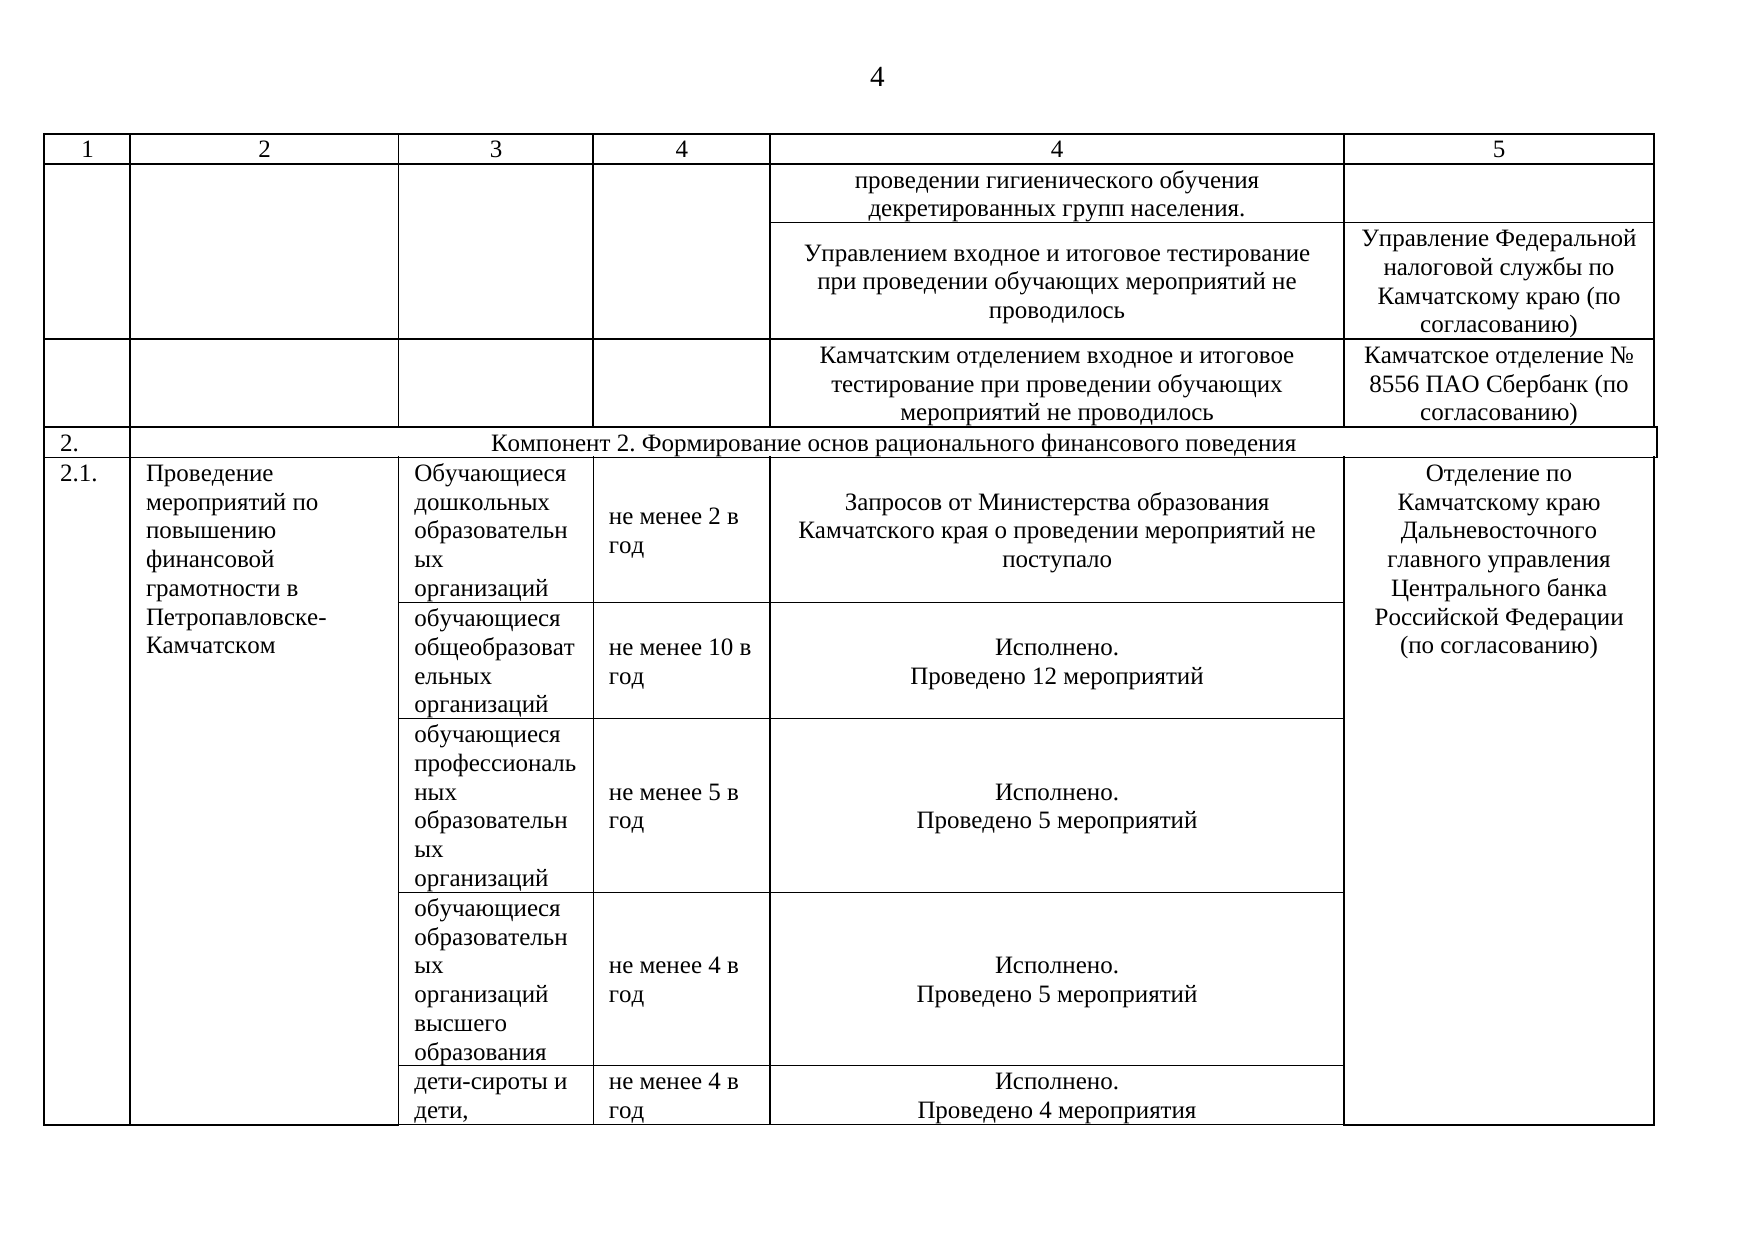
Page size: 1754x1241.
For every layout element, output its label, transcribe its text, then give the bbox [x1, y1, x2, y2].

table_cell Обучающиеся дошкольных образовательных организаций [399, 458, 593, 602]
table_cell Проведение мероприятий по повышению финансовой грамотности в Петропавловске-Камчатском [131, 458, 398, 1124]
table_cell 2. [45, 428, 129, 456]
table_cell 2.1. [45, 458, 129, 1124]
table_header 4 [771, 135, 1343, 163]
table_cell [1345, 165, 1653, 222]
table_cell не менее 5 в год [594, 719, 769, 892]
table_cell [399, 340, 592, 426]
table_cell не менее 4 в год [594, 893, 769, 1065]
table_header 3 [399, 135, 592, 163]
table_cell Отделение по Камчатскому краю Дальневосточного главного управления Центрального банка Российской Федерации (по согласованию) [1345, 458, 1653, 1124]
table_cell Управление Федеральной налоговой службы по Камчатскому краю (по согласованию) [1345, 223, 1653, 338]
table_cell не менее 2 в год [594, 458, 769, 602]
table_cell Компонент 2. Формирование основ рационального финансового поведения [131, 428, 1656, 456]
table_cell обучающиеся образовательных организаций высшего образования [399, 893, 593, 1065]
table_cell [771, 165, 1343, 222]
table_cell обучающиеся общеобразовательных организаций [399, 603, 593, 718]
table_cell не менее 4 в год [594, 1066, 769, 1124]
table_cell [594, 340, 769, 426]
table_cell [399, 1066, 593, 1124]
table_header 2 [131, 135, 398, 163]
table_header 4 [594, 135, 769, 163]
table_cell Исполнено. Проведено 4 мероприятия [771, 1066, 1343, 1124]
table_cell [45, 340, 129, 426]
table_cell Камчатским отделением входное и итоговое тестирование при проведении обучающих мероприятий не проводилось [771, 340, 1343, 426]
table_header 5 [1345, 135, 1653, 163]
table_header 1 [45, 135, 129, 163]
table_cell Управлением входное и итоговое тестирование при проведении обучающих мероприятий не проводилось [771, 223, 1343, 338]
table_cell Исполнено. Проведено 5 мероприятий [771, 893, 1343, 1065]
table_cell Камчатское отделение № 8556 ПАО Сбербанк (по согласованию) [1345, 340, 1653, 426]
table_cell обучающиеся профессиональных образовательных организаций [399, 719, 593, 892]
table_cell Запросов от Министерства образования Камчатского края о проведении мероприятий не поступало [771, 458, 1343, 602]
table_cell [131, 340, 398, 426]
table_cell Исполнено. Проведено 12 мероприятий [771, 603, 1343, 718]
table_cell не менее 10 в год [594, 603, 769, 718]
table_cell Исполнено. Проведено 5 мероприятий [771, 719, 1343, 892]
